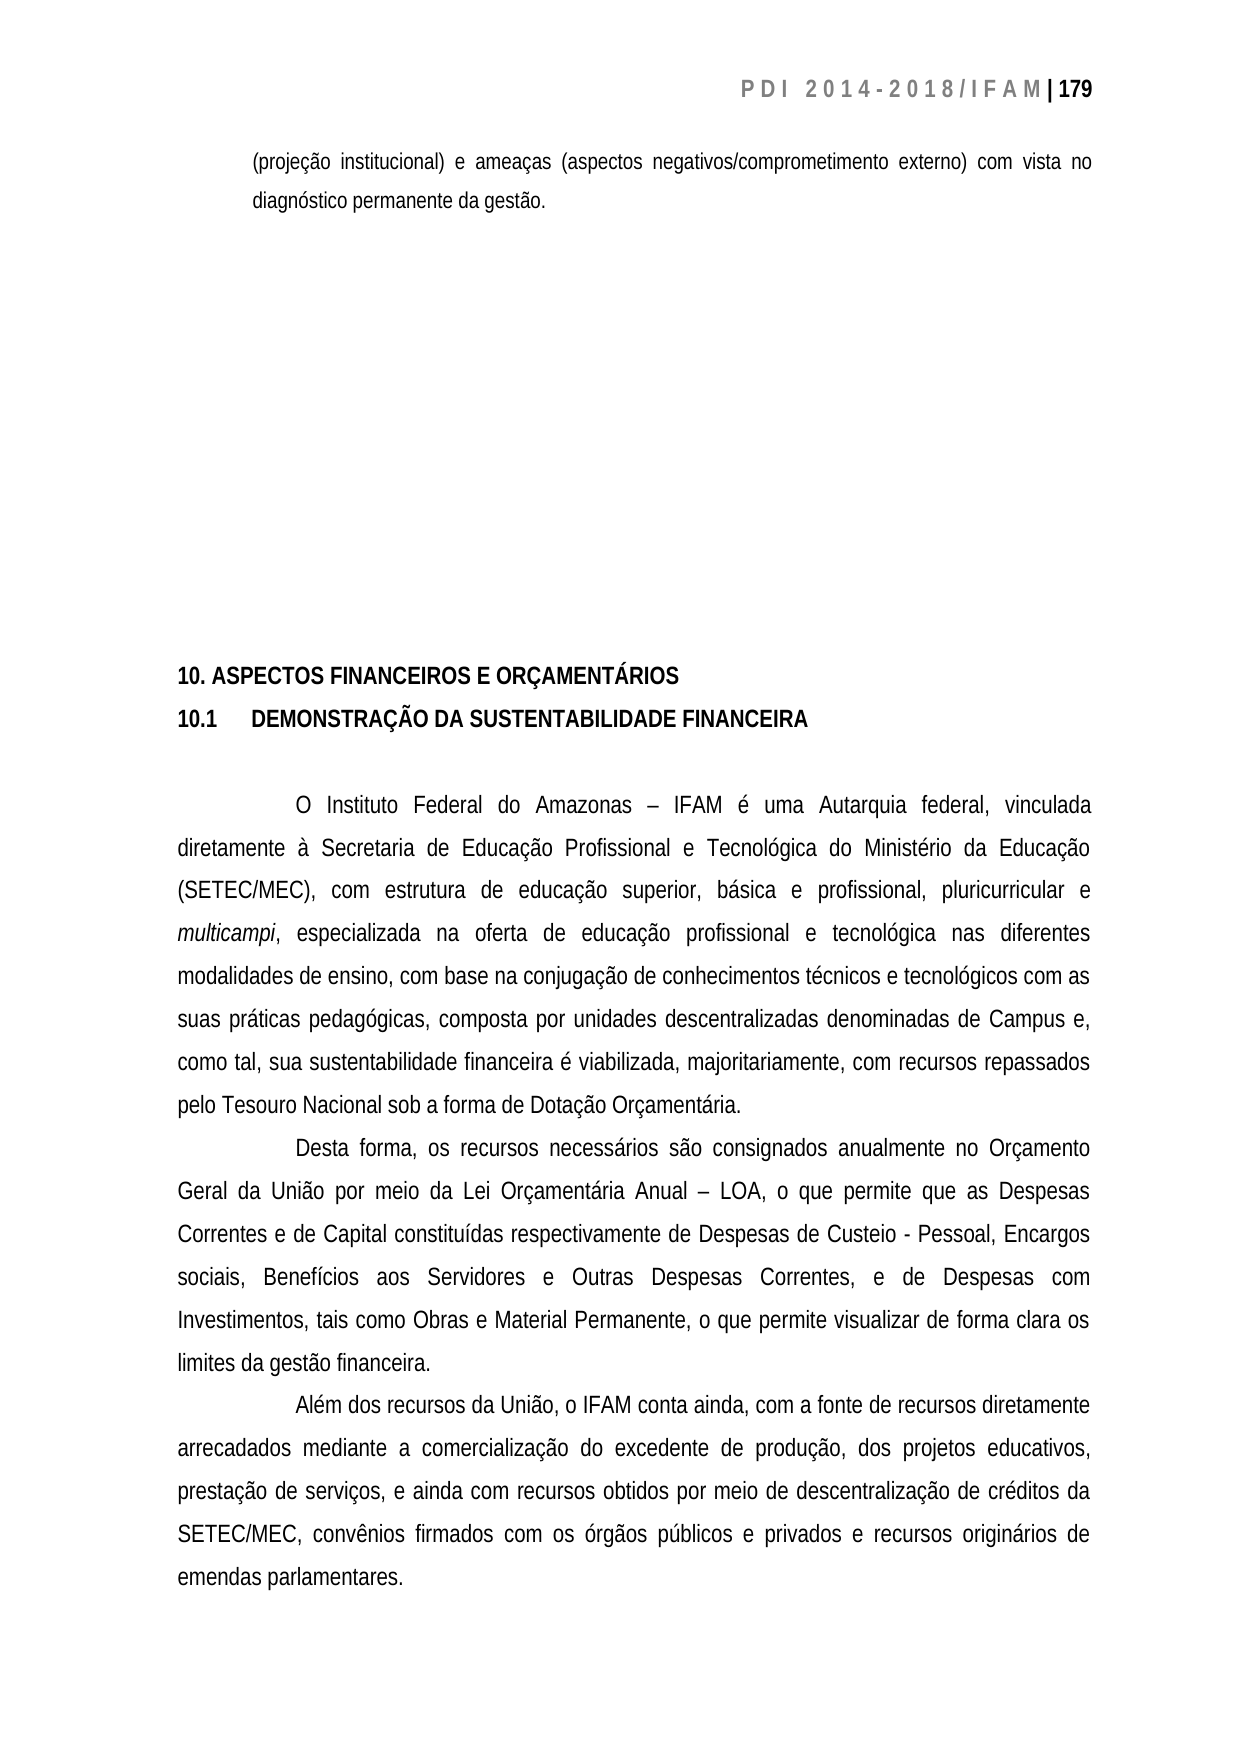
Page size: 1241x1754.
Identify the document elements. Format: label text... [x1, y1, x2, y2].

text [252, 148, 1092, 213]
list 10. ASPECTOS FINANCEIROS E ORÇAMENTÁRIOS [177, 661, 1092, 689]
text O Instituto Federal do Amazonas – IFAM é uma Autarquia federal, vinculada diretamente à Secretaria de Educação Profissional e Tecnológica do Ministério da Educação (SETEC/MEC), com estrutura de educação superior, básica e profissional, pluricurricular e multicampi, especializada na oferta de educação profissional e tecnológica nas diferentes modalidades de ensino, com base na conjugação de conhecimentos técnicos e tecnológicos com as suas práticas pedagógicas, composta por unidades descentralizadas denominadas de Campus e, como tal, sua sustentabilidade financeira é viabilizada, majoritariamente, com recursos repassados pelo Tesouro Nacional sob a forma de Dotação Orçamentária. [177, 790, 1092, 1119]
text Além dos recursos da União, o IFAM conta ainda, com a fonte de recursos diretamente arrecadados mediante a comercialização do excedente de produção, dos projetos educativos, prestação de serviços, e ainda com recursos obtidos por meio de descentralização de créditos da SETEC/MEC, convênios firmados com os órgãos públicos e privados e recursos originários de emendas parlamentares. [177, 1391, 1092, 1591]
text Desta forma, os recursos necessários são consignados anualmente no Orçamento Geral da União por meio da Lei Orçamentária Anual – LOA, o que permite que as Despesas Correntes e de Capital constituídas respectivamente de Despesas de Custeio - Pessoal, Encargos sociais, Benefícios aos Servidores e Outras Despesas Correntes, e de Despesas com Investimentos, tais como Obras e Material Permanente, o que permite visualizar de forma clara os limites da gestão financeira. [177, 1133, 1092, 1376]
list DEMONSTRAÇÃO DA SUSTENTABILIDADE FINANCEIRA [177, 704, 1092, 732]
